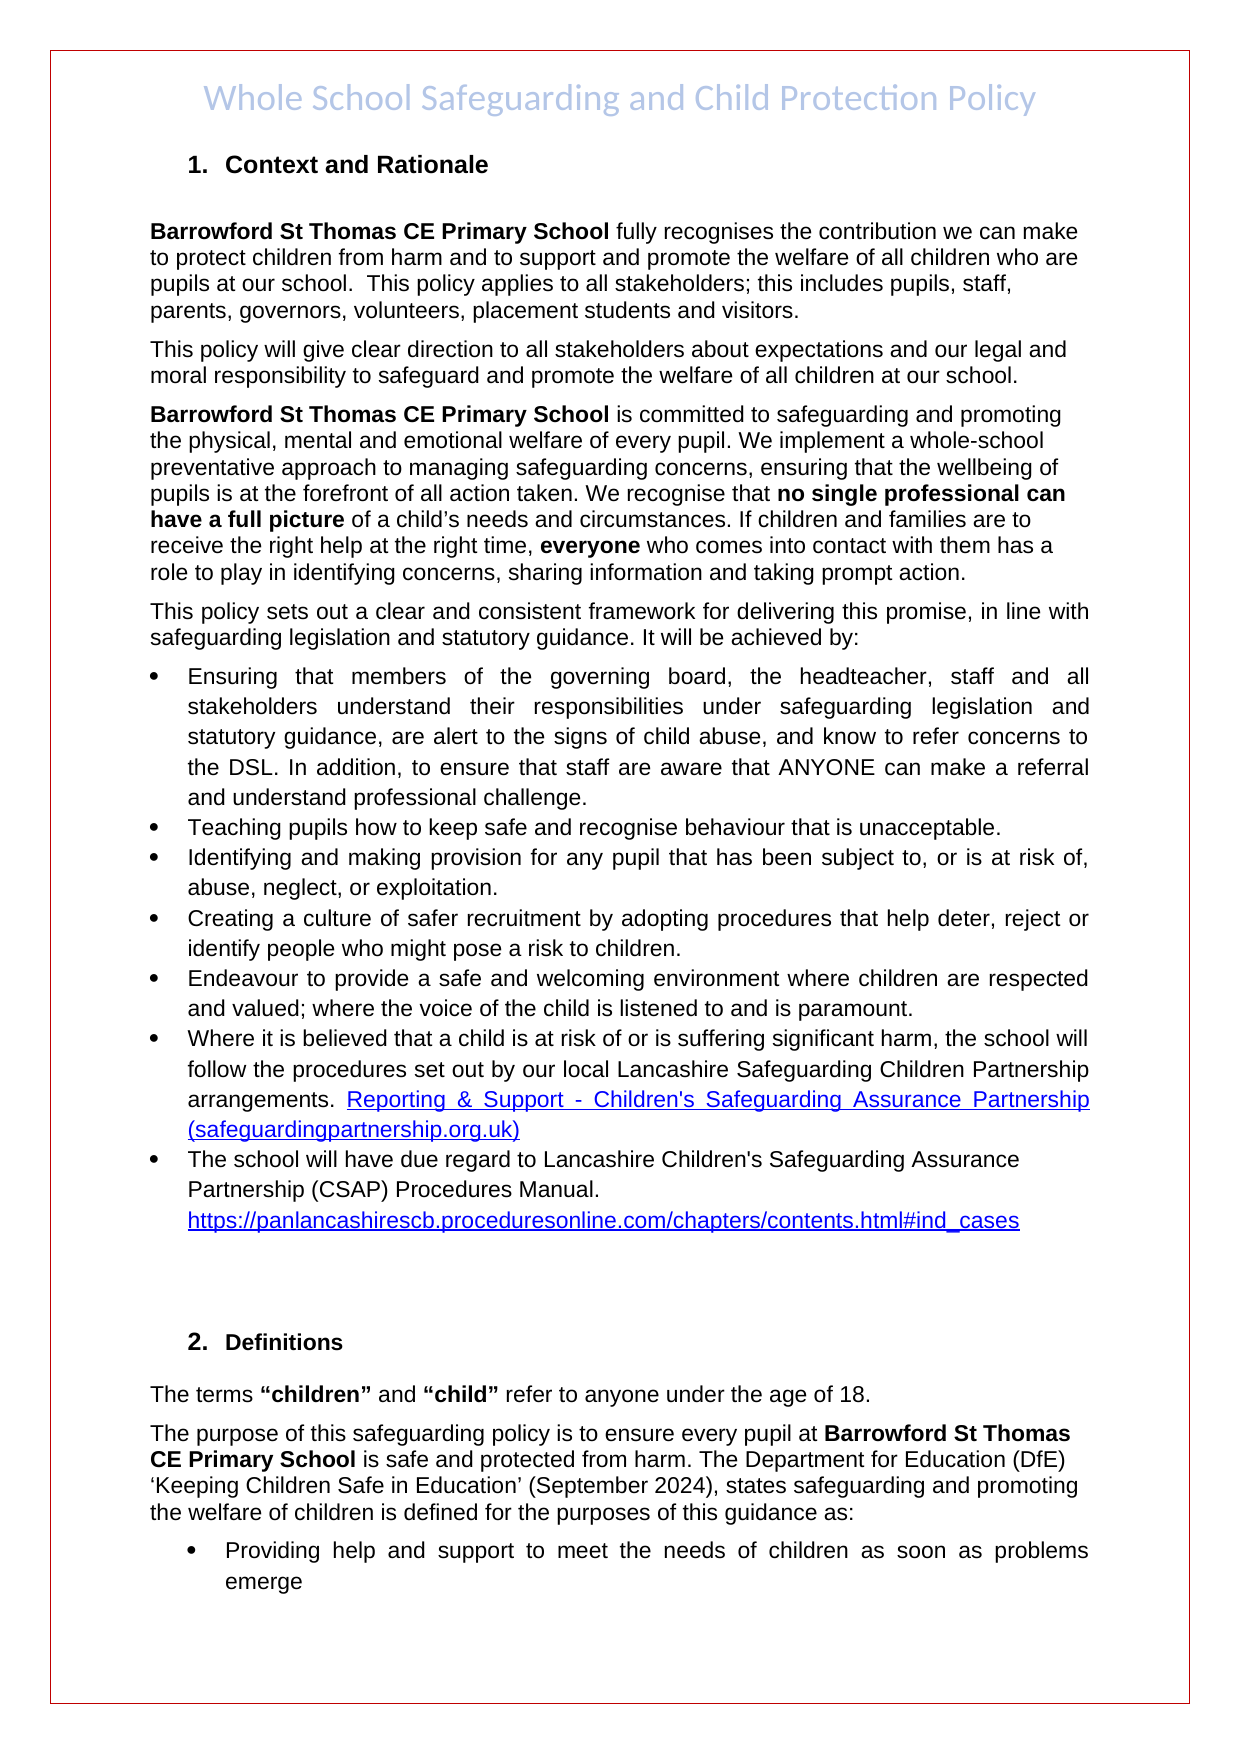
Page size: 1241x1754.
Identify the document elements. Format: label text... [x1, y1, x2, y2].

text https://panlancashirescb.proceduresonline.com/chapters/contents.html#ind_cases [187, 1207, 1090, 1233]
text The terms “children” and “child” refer to anyone under the age of 18. [150, 1381, 1090, 1407]
list Where it is believed that a child is at risk of or is suffering significant harm, the school will follow the procedures set out by our local Lancashire Safeguarding Children Partnership arrangements. Reporting & Support - Children's Safeguarding Assurance Partnership (safeguardingpartnership.org.uk) [150, 1025, 1090, 1142]
list The school will have due regard to Lancashire Children's Safeguarding Assurance Partnership (CSAP) Procedures Manual. [150, 1146, 1090, 1203]
list Providing help and support to meet the needs of children as soon as problems emerge [187, 1537, 1090, 1594]
list Teaching pupils how to keep safe and recognise behaviour that is unacceptable. [150, 814, 1090, 840]
list Ensuring that members of the governing board, the headteacher, staff and all stakeholders understand their responsibilities under safeguarding legislation and statutory guidance, are alert to the signs of child abuse, and know to refer concerns to the DSL. In addition, to ensure that staff are aware that ANYONE can make a referral and understand professional challenge. [150, 663, 1090, 810]
text The purpose of this safeguarding policy is to ensure every pupil at Barrowford St Thomas CE Primary School is safe and protected from harm. The Department for Education (DfE) ‘Keeping Children Safe in Education’ (September 2024), states safeguarding and promoting the welfare of children is defined for the purposes of this guidance as: [150, 1419, 1090, 1525]
list Context and Rationale [187, 150, 1090, 179]
list Creating a culture of safer recruitment by adopting procedures that help deter, reject or identify people who might pose a risk to children. [150, 904, 1090, 961]
text Barrowford St Thomas CE Primary School is committed to safeguarding and promoting the physical, mental and emotional welfare of every pupil. We implement a whole-school preventative approach to managing safeguarding concerns, ensuring that the wellbeing of pupils is at the forefront of all action taken. We recognise that no single professional can have a full picture of a child’s needs and circumstances. If children and families are to receive the right help at the right time, everyone who comes into contact with them has a role to play in identifying concerns, sharing information and taking prompt action. [150, 401, 1090, 585]
list Endeavour to provide a safe and welcoming environment where children are respected and valued; where the voice of the child is listened to and is paramount. [150, 965, 1090, 1022]
text This policy will give clear direction to all stakeholders about expectations and our legal and moral responsibility to safeguard and promote the welfare of all children at our school. [150, 336, 1090, 388]
text This policy sets out a clear and consistent framework for delivering this promise, in line with safeguarding legislation and statutory guidance. It will be achieved by: [150, 598, 1090, 650]
list Identifying and making provision for any pupil that has been subject to, or is at risk of, abuse, neglect, or exploitation. [150, 844, 1090, 901]
text Barrowford St Thomas CE Primary School fully recognises the contribution we can make to protect children from harm and to support and promote the welfare of all children who are pupils at our school. This policy applies to all stakeholders; this includes pupils, staff, parents, governors, volunteers, placement students and visitors. [150, 218, 1090, 323]
list Definitions [187, 1327, 1090, 1356]
